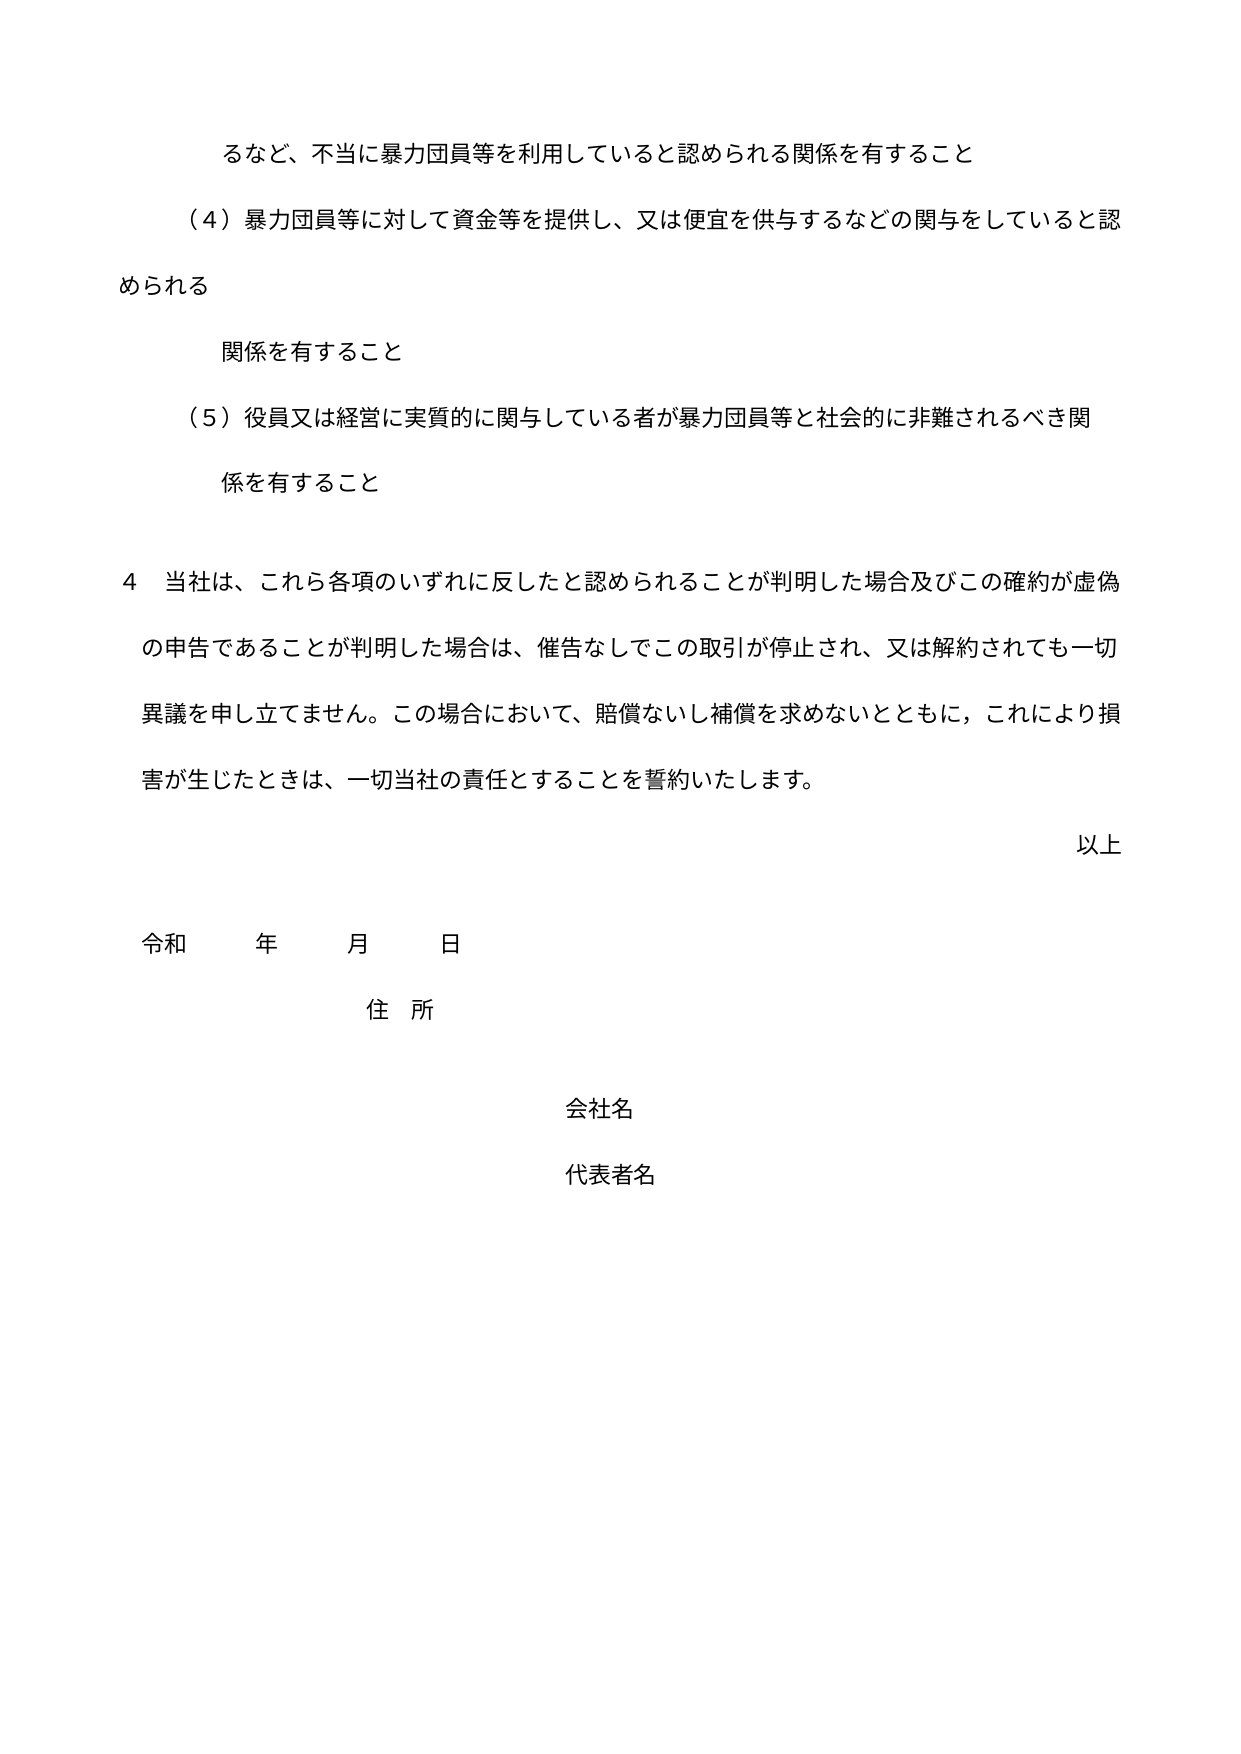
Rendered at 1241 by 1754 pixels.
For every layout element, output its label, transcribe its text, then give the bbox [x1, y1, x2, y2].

text 住 所 [118, 976, 1122, 1042]
text 令和 年 月 日 [118, 910, 1122, 976]
text （５）役員又は経営に実質的に関与している者が暴力団員等と社会的に非難されるべき関 [118, 383, 1122, 449]
text （４）暴力団員等に対して資金等を提供し、又は便宜を供与するなどの関与をしていると認められる [118, 186, 1122, 317]
text 以上 [118, 811, 1122, 877]
text るなど、不当に暴力団員等を利用していると認められる関係を有すること [118, 120, 1122, 186]
text 会社名 [118, 1074, 1122, 1140]
text 係を有すること [118, 449, 1122, 515]
text 関係を有すること [118, 317, 1122, 383]
text ４ 当社は、これら各項のいずれに反したと認められることが判明した場合及びこの確約が虚偽の申告であることが判明した場合は、催告なしでこの取引が停止され、又は解約されても一切異議を申し立てません。この場合において、賠償ないし補償を求めないとともに，これにより損害が生じたときは、一切当社の責任とすることを誓約いたします。 [118, 548, 1122, 811]
text 代表者名 [118, 1140, 1122, 1206]
